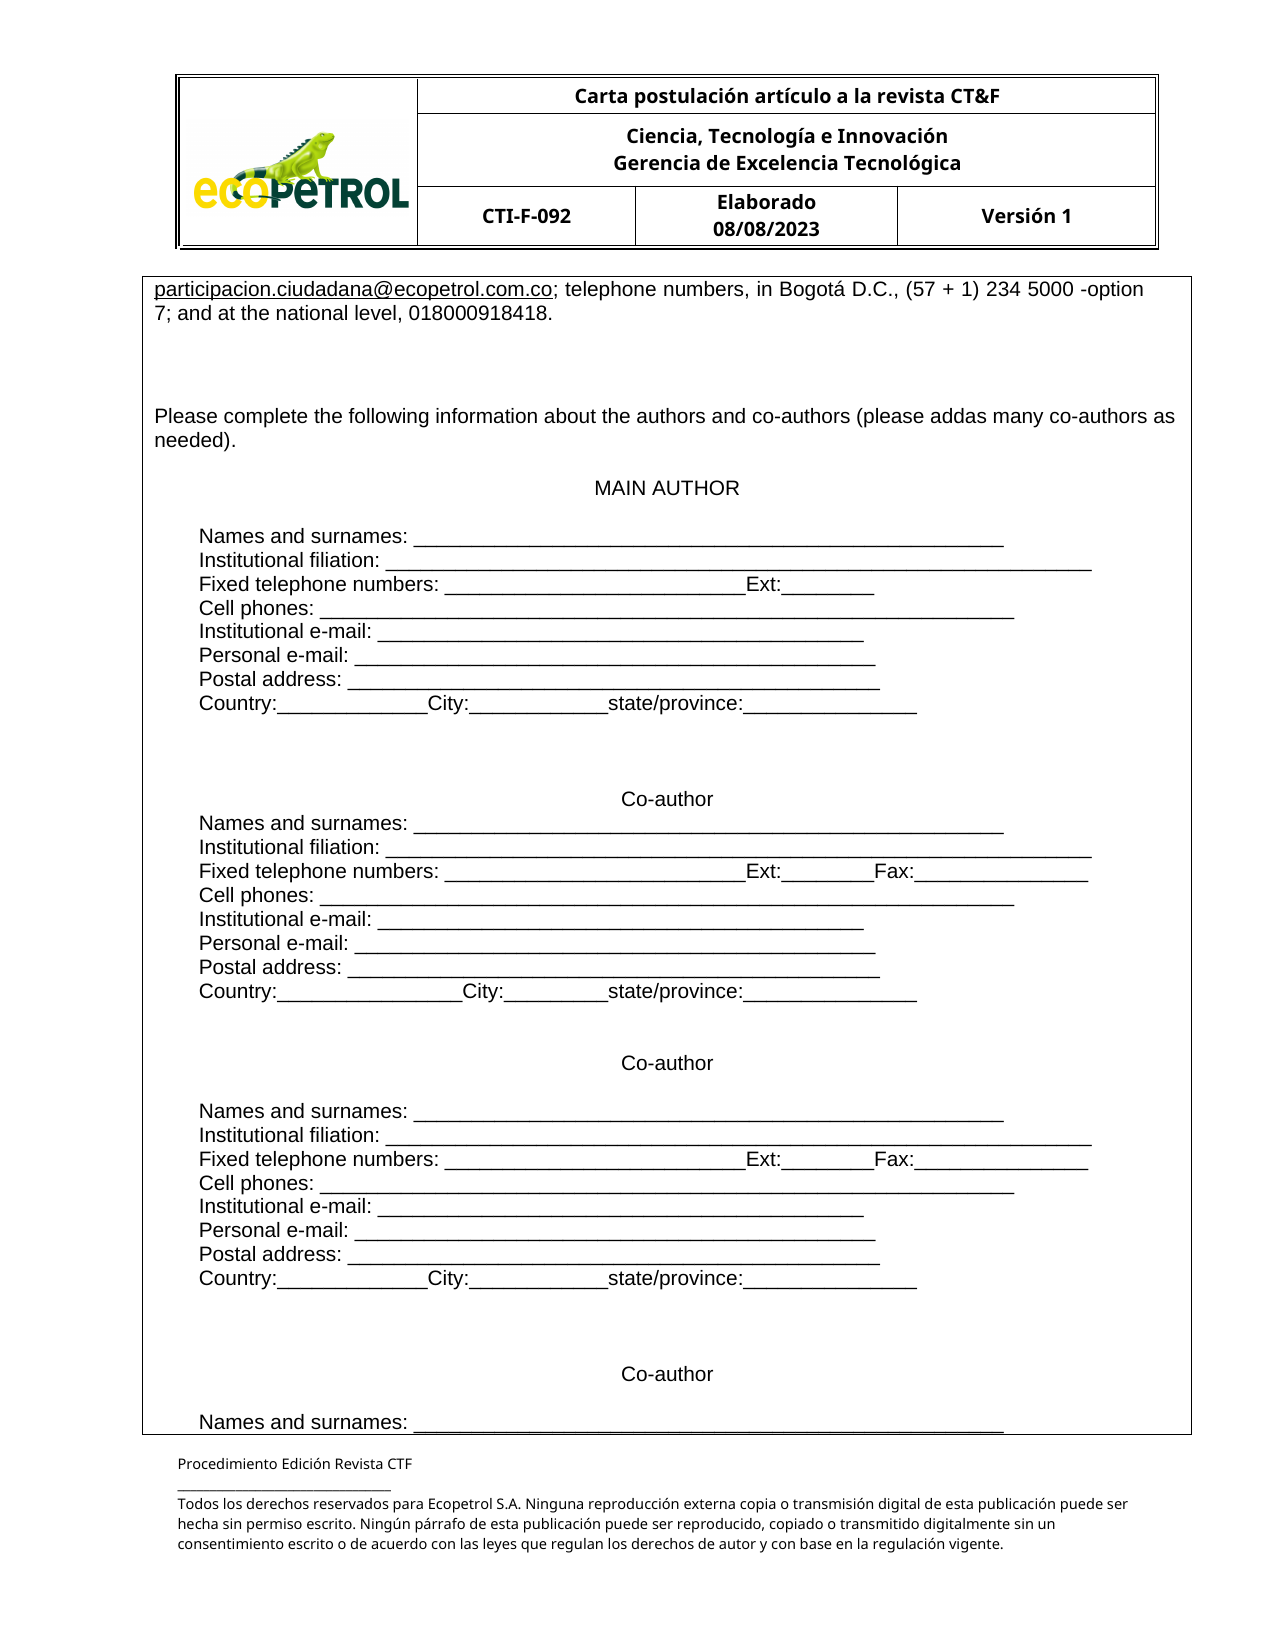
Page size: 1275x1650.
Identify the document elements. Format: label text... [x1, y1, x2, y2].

picture [186, 119, 409, 217]
